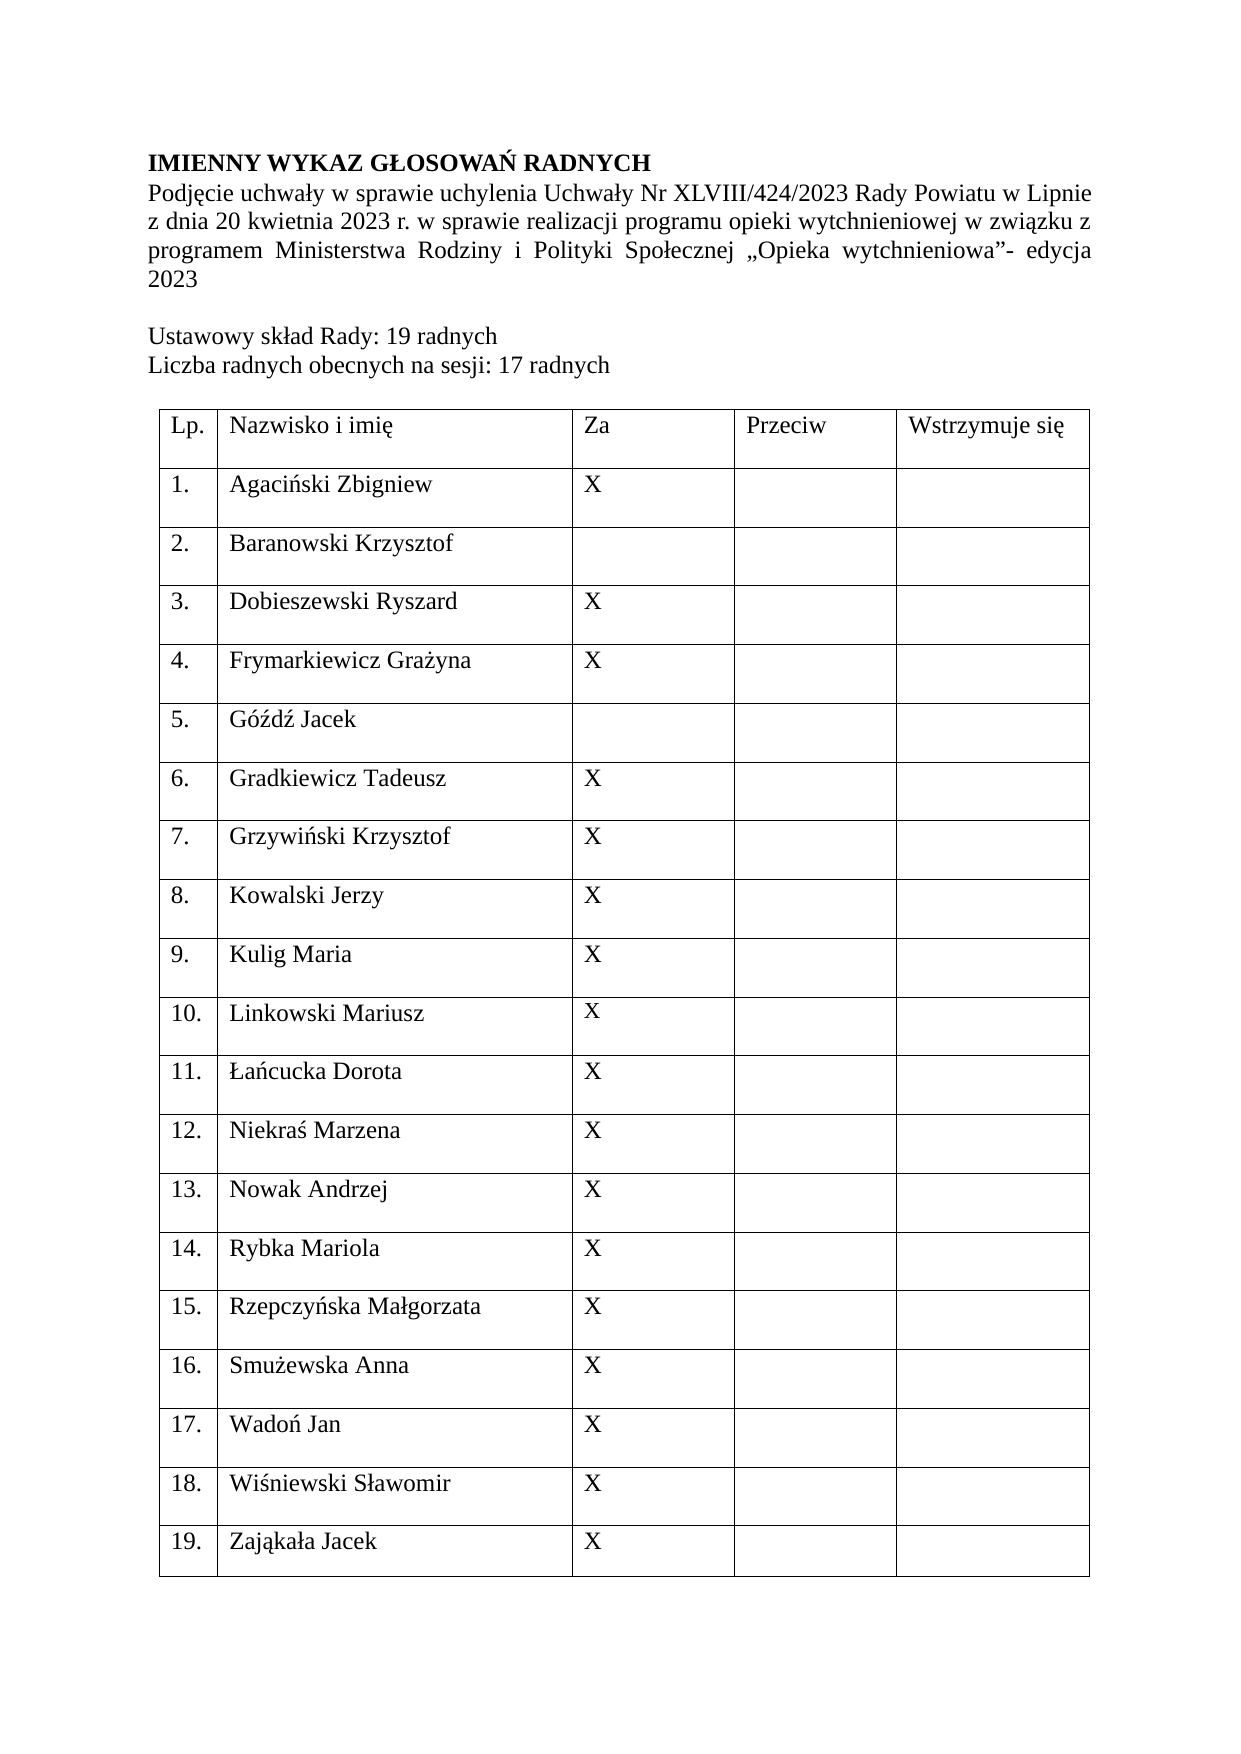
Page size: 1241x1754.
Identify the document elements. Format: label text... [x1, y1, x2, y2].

table_cell 7. [160, 821, 217, 879]
table_cell [897, 998, 1089, 1055]
text Podjęcie uchwały w sprawie uchylenia Uchwały Nr XLVIII/424/2023 Rady Powiatu w Lipnie z dnia 20 kwietnia 2023 r. w sprawie realizacji programu opieki wytchnieniowej w związku z programem Ministerstwa Rodziny i Polityki Społecznej „Opieka wytchnieniowa”- edycja 2023 [148, 178, 1093, 293]
table_cell Łańcucka Dorota [218, 1056, 572, 1114]
table_cell [735, 1409, 896, 1467]
text Liczba radnych obecnych na sesji: 17 radnych [148, 350, 1093, 379]
table_cell Nowak Andrzej [218, 1174, 572, 1232]
table_cell X [573, 1468, 734, 1525]
table_cell X [573, 1291, 734, 1349]
table_cell [897, 1526, 1089, 1576]
table_cell 19. [160, 1526, 217, 1576]
table_cell X [573, 1233, 734, 1290]
table_cell 16. [160, 1350, 217, 1408]
table_cell 2. [160, 528, 217, 585]
table_cell [897, 528, 1089, 585]
table_cell [735, 1115, 896, 1173]
text Ustawowy skład Rady: 19 radnych [148, 321, 1093, 350]
table_cell X [573, 1056, 734, 1114]
table_cell [735, 880, 896, 938]
table_cell Góźdź Jacek [218, 704, 572, 762]
table_cell [897, 880, 1089, 938]
table_cell X [573, 469, 734, 527]
table_cell [735, 998, 896, 1055]
table_cell [735, 528, 896, 585]
table_cell [735, 1174, 896, 1232]
table_cell [735, 1233, 896, 1290]
table_cell X [573, 1409, 734, 1467]
table_header Wstrzymuje się [897, 410, 1089, 468]
table_cell Kulig Maria [218, 939, 572, 997]
table_cell 1. [160, 469, 217, 527]
table_cell 12. [160, 1115, 217, 1173]
table_cell [897, 1350, 1089, 1408]
table_cell X [573, 998, 734, 1055]
table_cell [897, 1291, 1089, 1349]
table_cell X [573, 1350, 734, 1408]
table_cell [897, 1174, 1089, 1232]
table_cell [897, 939, 1089, 997]
table_cell [897, 1233, 1089, 1290]
table_cell 17. [160, 1409, 217, 1467]
table_cell 5. [160, 704, 217, 762]
table_cell X [573, 821, 734, 879]
table_cell [735, 469, 896, 527]
table_cell Niekraś Marzena [218, 1115, 572, 1173]
table_cell X [573, 939, 734, 997]
table_cell 10. [160, 998, 217, 1055]
table_cell [897, 645, 1089, 703]
table_cell [735, 1526, 896, 1576]
table_cell 13. [160, 1174, 217, 1232]
table_cell [897, 1468, 1089, 1525]
table_cell X [573, 880, 734, 938]
table_cell [735, 1291, 896, 1349]
table_cell X [573, 1115, 734, 1173]
table_cell [897, 763, 1089, 820]
table_cell [897, 1409, 1089, 1467]
table_cell Wiśniewski Sławomir [218, 1468, 572, 1525]
table_cell [735, 645, 896, 703]
table_cell [897, 821, 1089, 879]
table_cell [735, 1056, 896, 1114]
table_cell 3. [160, 586, 217, 644]
table_cell [735, 939, 896, 997]
table_cell 15. [160, 1291, 217, 1349]
text IMIENNY WYKAZ GŁOSOWAŃ RADNYCH [148, 148, 1093, 176]
table_cell Gradkiewicz Tadeusz [218, 763, 572, 820]
table_cell Agaciński Zbigniew [218, 469, 572, 527]
table_cell [735, 821, 896, 879]
table_header Nazwisko i imię [218, 410, 572, 468]
table_cell [735, 586, 896, 644]
table_cell [897, 704, 1089, 762]
table_cell X [573, 645, 734, 703]
table_cell Dobieszewski Ryszard [218, 586, 572, 644]
table_cell 11. [160, 1056, 217, 1114]
table_cell Rzepczyńska Małgorzata [218, 1291, 572, 1349]
table_cell Smużewska Anna [218, 1350, 572, 1408]
table_header Za [573, 410, 734, 468]
table_cell 6. [160, 763, 217, 820]
table_cell [735, 704, 896, 762]
table_cell Grzywiński Krzysztof [218, 821, 572, 879]
table_cell [573, 528, 734, 585]
table_cell 8. [160, 880, 217, 938]
table_header Przeciw [735, 410, 896, 468]
table_cell 18. [160, 1468, 217, 1525]
table_cell [573, 704, 734, 762]
table_cell Zająkała Jacek [218, 1526, 572, 1576]
table_cell Rybka Mariola [218, 1233, 572, 1290]
table_cell [735, 1350, 896, 1408]
table_cell Baranowski Krzysztof [218, 528, 572, 585]
table_cell Linkowski Mariusz [218, 998, 572, 1055]
table_cell [897, 1056, 1089, 1114]
table_cell X [573, 1174, 734, 1232]
table_cell [735, 1468, 896, 1525]
table_cell [735, 763, 896, 820]
table_header Lp. [160, 410, 217, 468]
table_cell X [573, 1526, 734, 1576]
table_cell 14. [160, 1233, 217, 1290]
table_cell Wadoń Jan [218, 1409, 572, 1467]
table_cell X [573, 763, 734, 820]
table_cell 4. [160, 645, 217, 703]
table_cell 9. [160, 939, 217, 997]
table_cell [897, 1115, 1089, 1173]
table_cell Kowalski Jerzy [218, 880, 572, 938]
table_cell X [573, 586, 734, 644]
table_cell [897, 469, 1089, 527]
table_cell Frymarkiewicz Grażyna [218, 645, 572, 703]
table_cell [897, 586, 1089, 644]
